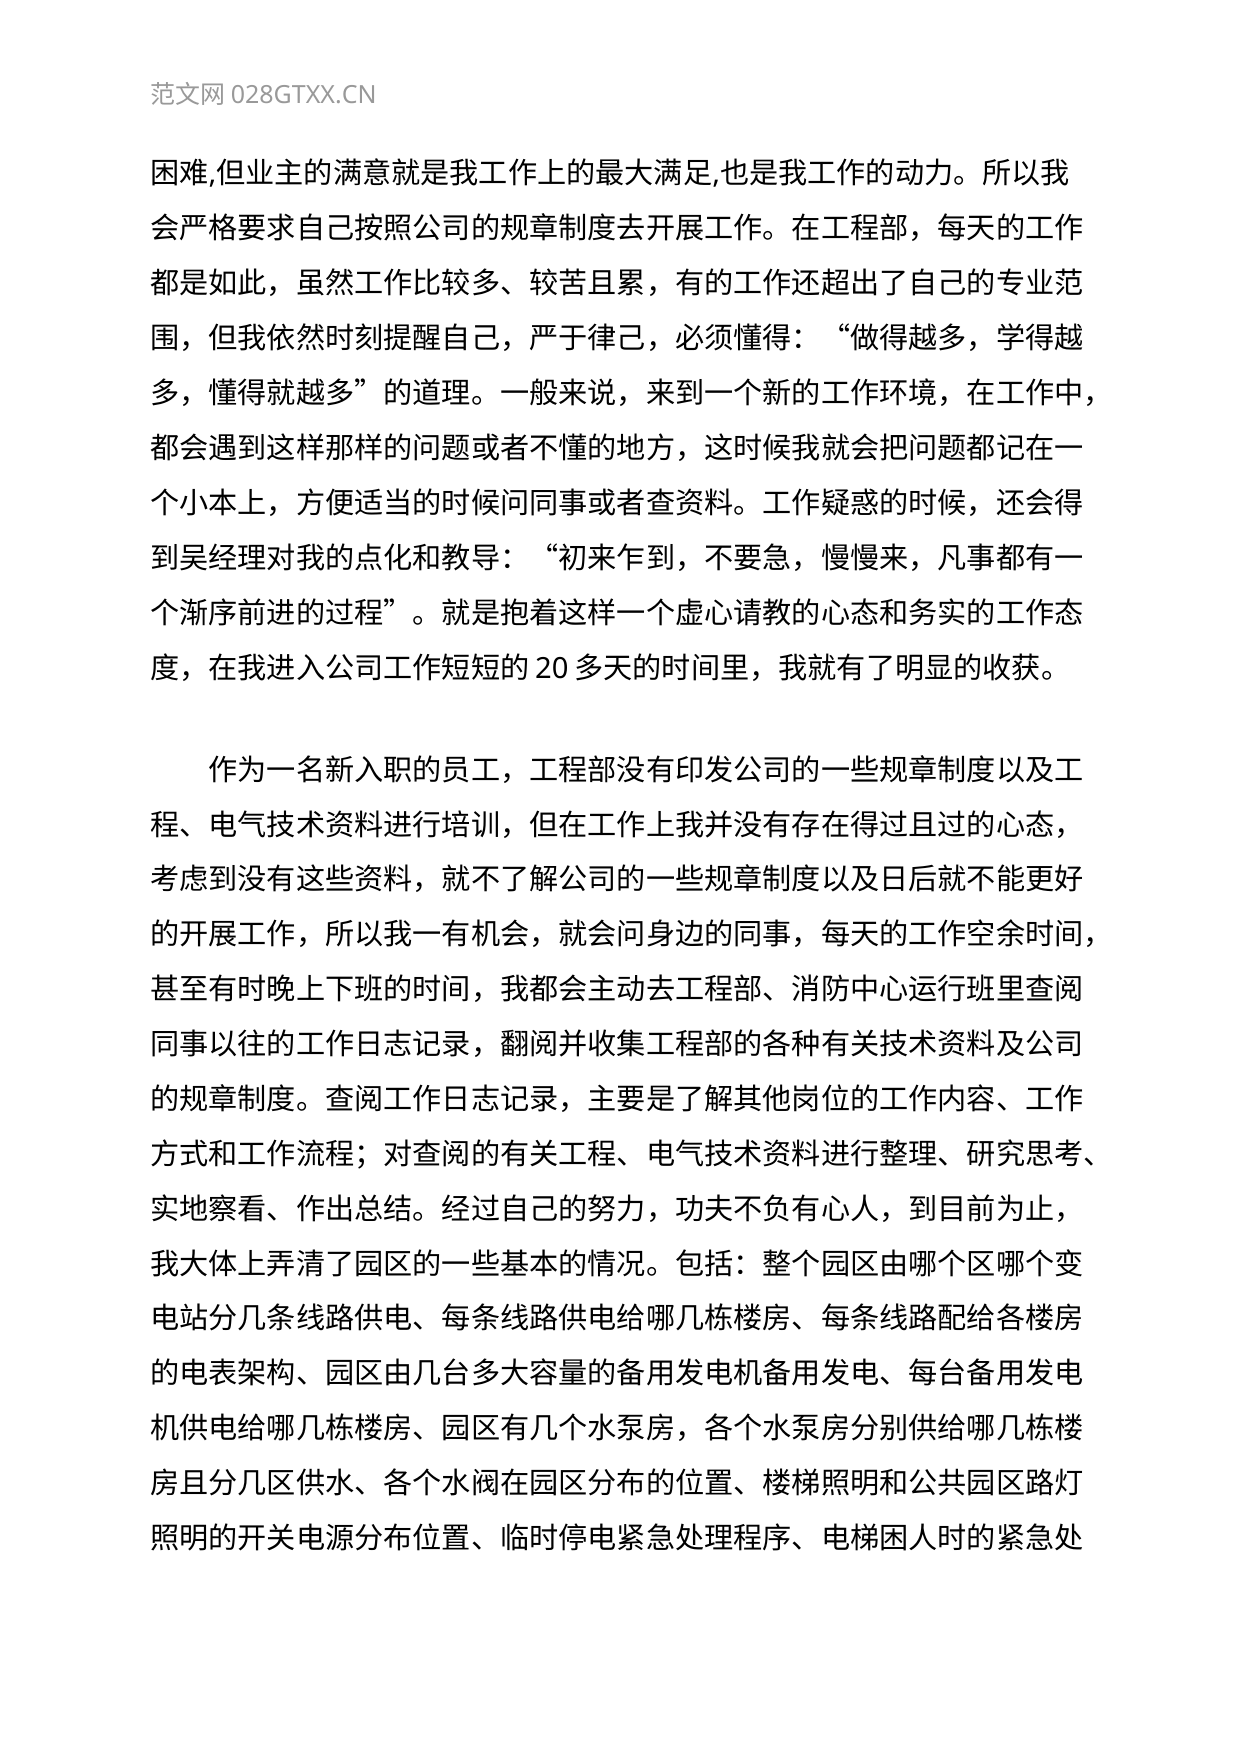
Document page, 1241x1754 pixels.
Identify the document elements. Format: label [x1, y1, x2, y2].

text [150, 150, 1090, 687]
text [150, 746, 1090, 1557]
